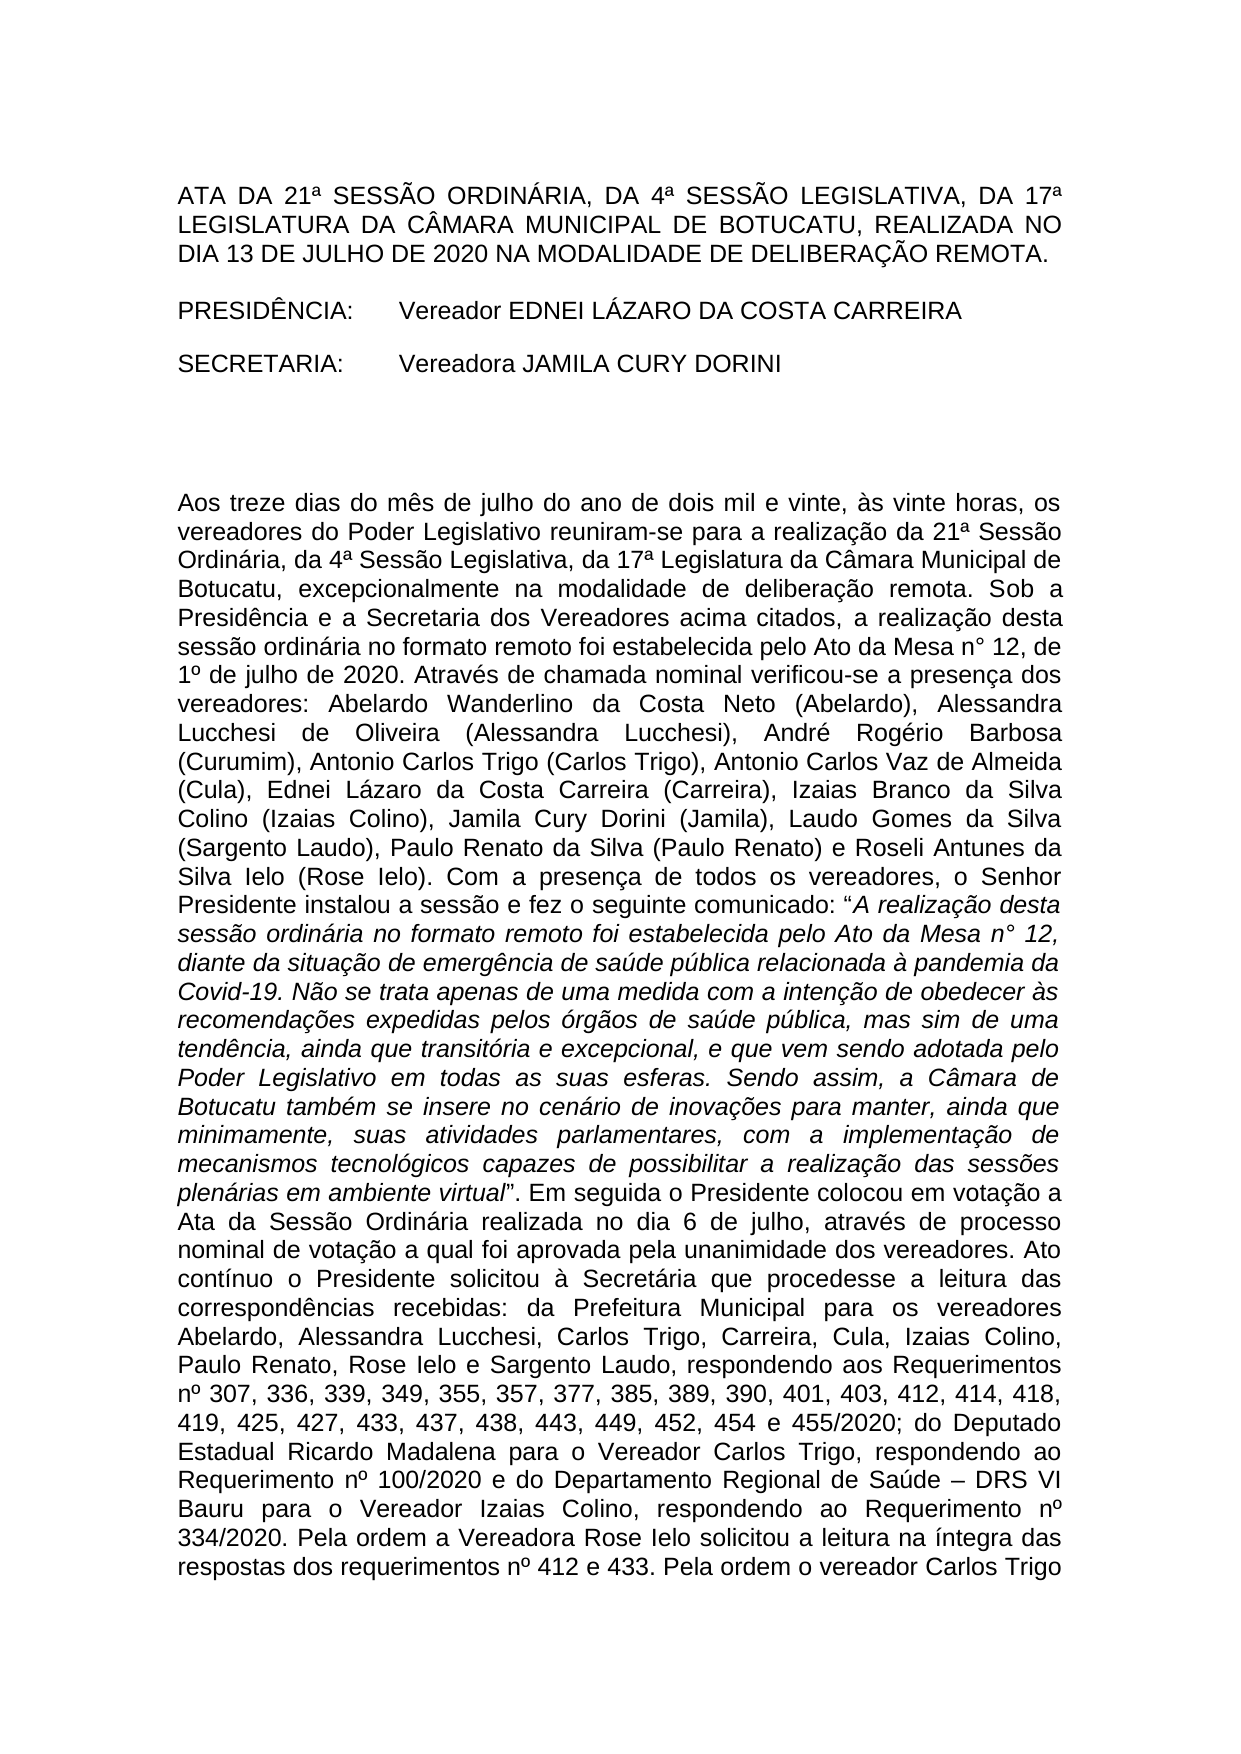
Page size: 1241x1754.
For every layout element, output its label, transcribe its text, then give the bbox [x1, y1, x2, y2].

text ATA DA 21ª SESSÃO ORDINÁRIA, DA 4ª SESSÃO LEGISLATIVA, DA 17ª LEGISLATURA DA CÂMARA MUNICIPAL DE BOTUCATU, REALIZADA NO DIA 13 DE JULHO DE 2020 NA MODALIDADE DE DELIBERAÇÃO REMOTA. [177, 181, 1063, 267]
text SECRETARIA: Vereadora JAMILA CURY DORINI [177, 349, 1063, 378]
text PRESIDÊNCIA: Vereador EDNEI LÁZARO DA COSTA CARREIRA [177, 296, 1063, 325]
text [177, 488, 1063, 1581]
